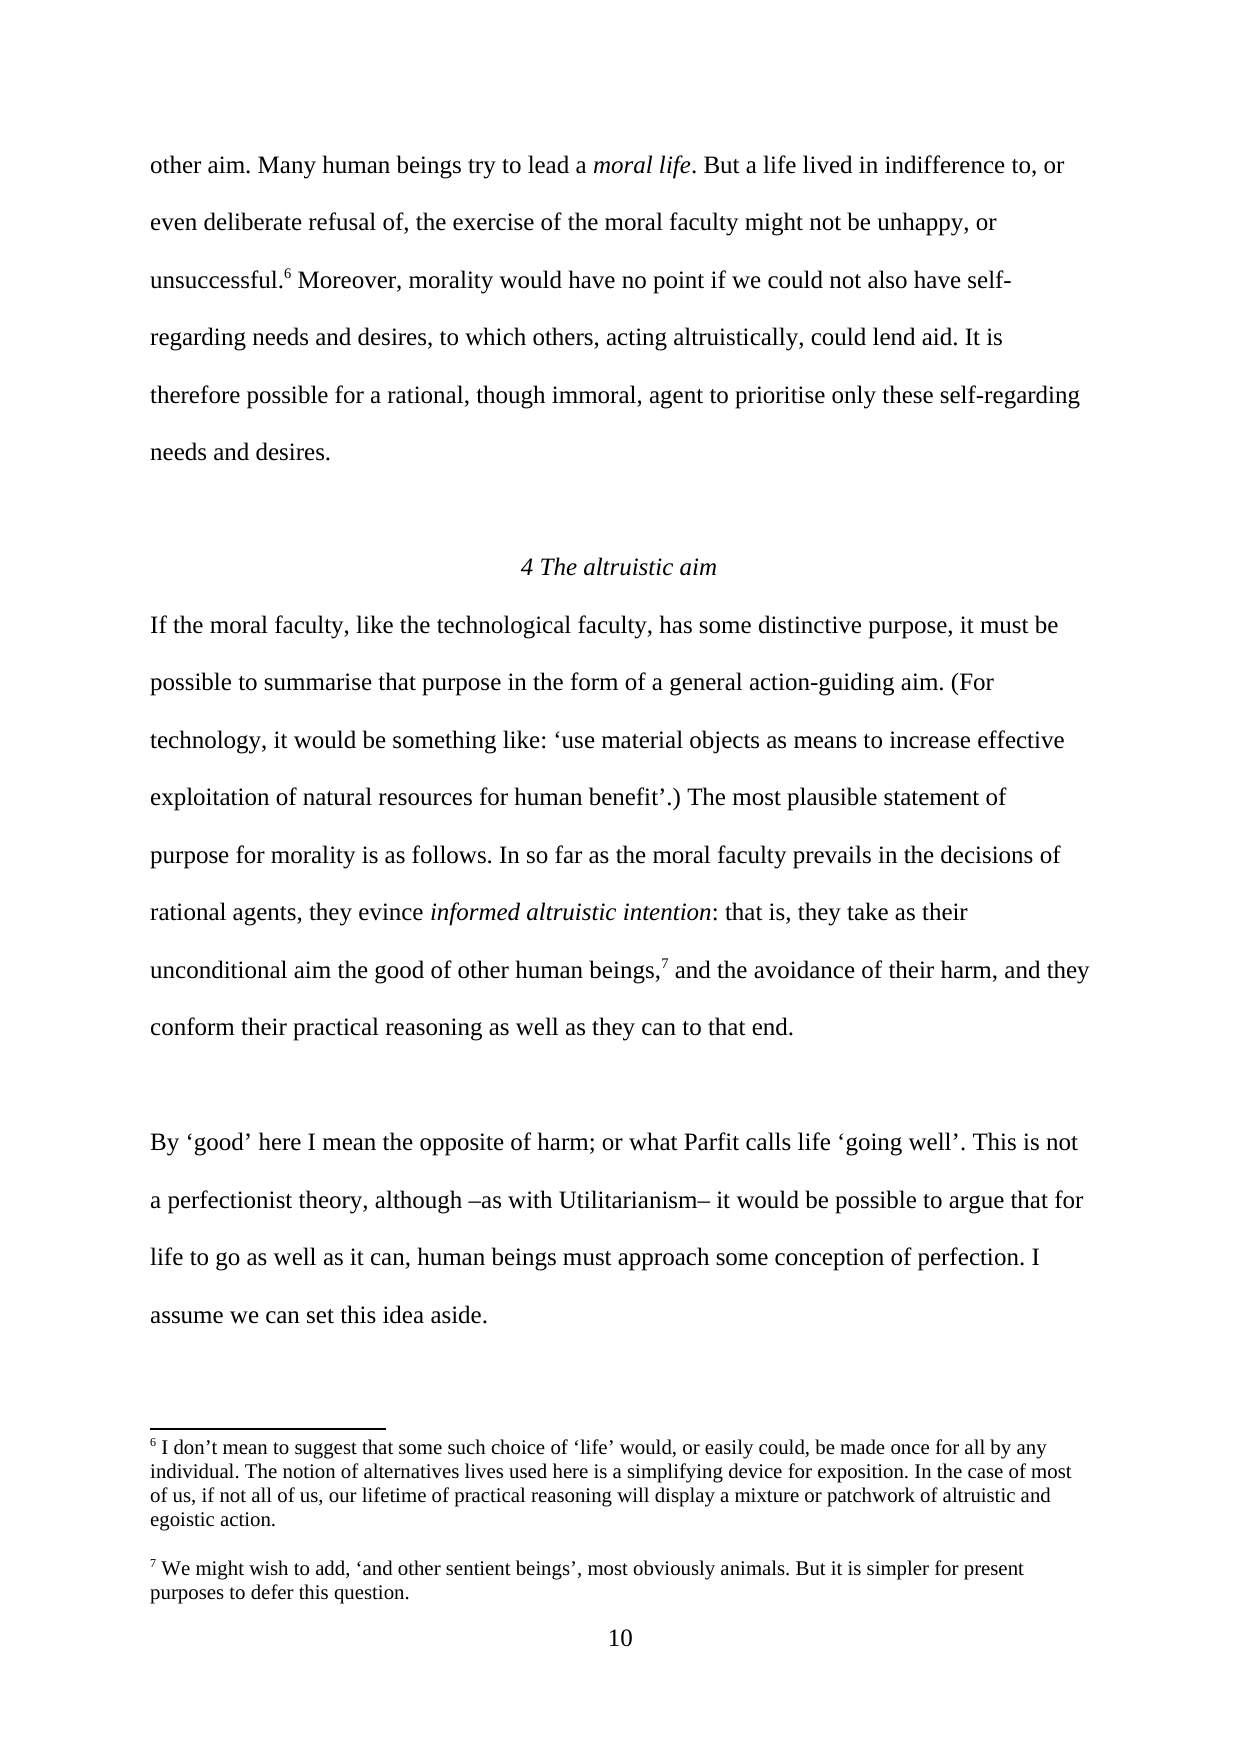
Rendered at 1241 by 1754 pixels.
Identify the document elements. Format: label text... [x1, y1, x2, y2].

text If the moral faculty, like the technological faculty, has some distinctive purpose, it must be possible to summarise that purpose in the form of a general action-guiding aim. (For technology, it would be something like: ‘use material objects as means to increase effective exploitation of natural resources for human benefit’.) The most plausible statement of purpose for morality is as follows. In so far as the moral faculty prevails in the decisions of rational agents, they evince informed altruistic intention: that is, they take as their unconditional aim the good of other human beings, and the avoidance of their harm, and they conform their practical reasoning as well as they can to that end. [150, 610, 1090, 1041]
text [150, 150, 1090, 466]
text By ‘good’ here I mean the opposite of harm; or what Parfit calls life ‘going well’. This is not a perfectionist theory, although –as with Utilitarianism– it would be possible to argue that for life to go as well as it can, human beings must approach some conception of perfection. I assume we can set this idea aside. [150, 1127, 1090, 1329]
text 4 The altruistic aim [150, 552, 1090, 581]
